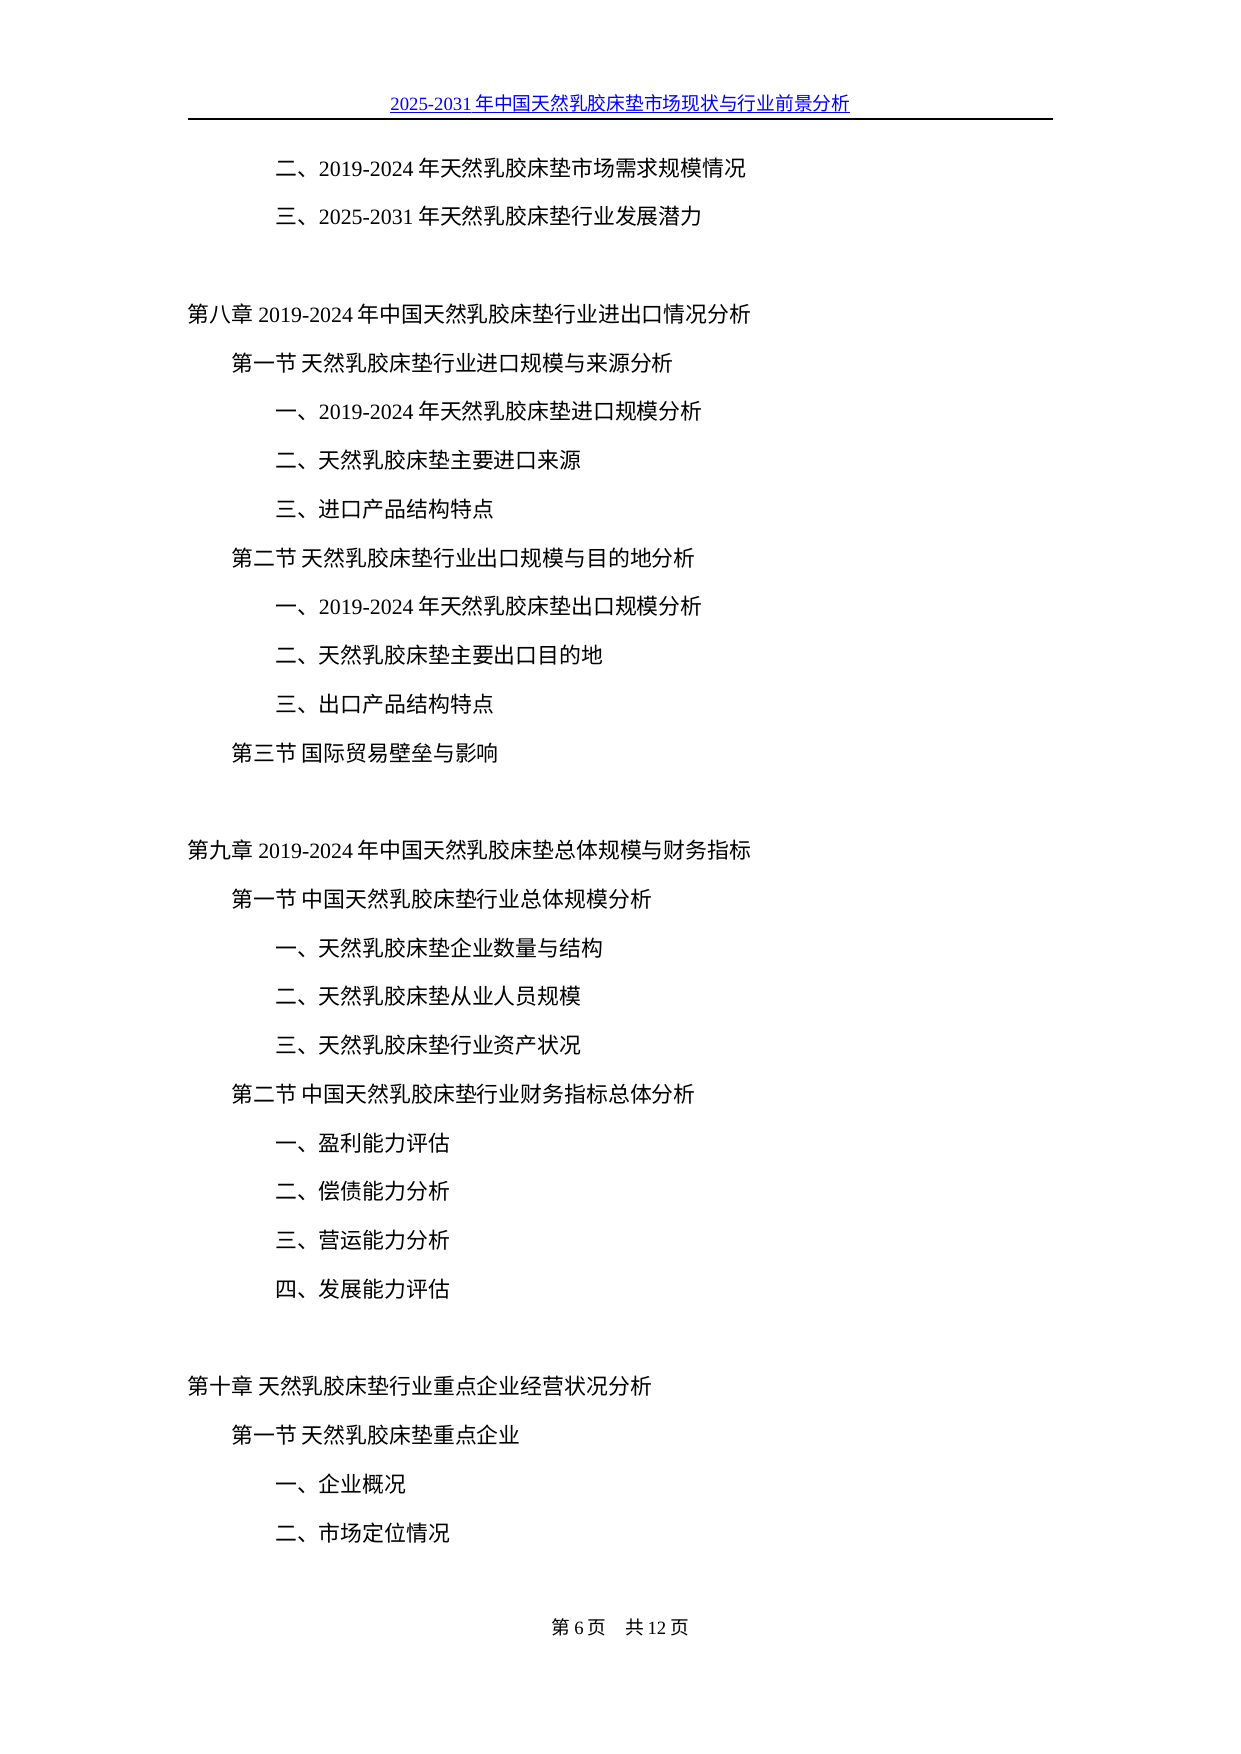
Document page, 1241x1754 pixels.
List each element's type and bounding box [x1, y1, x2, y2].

text [187, 150, 1053, 1548]
